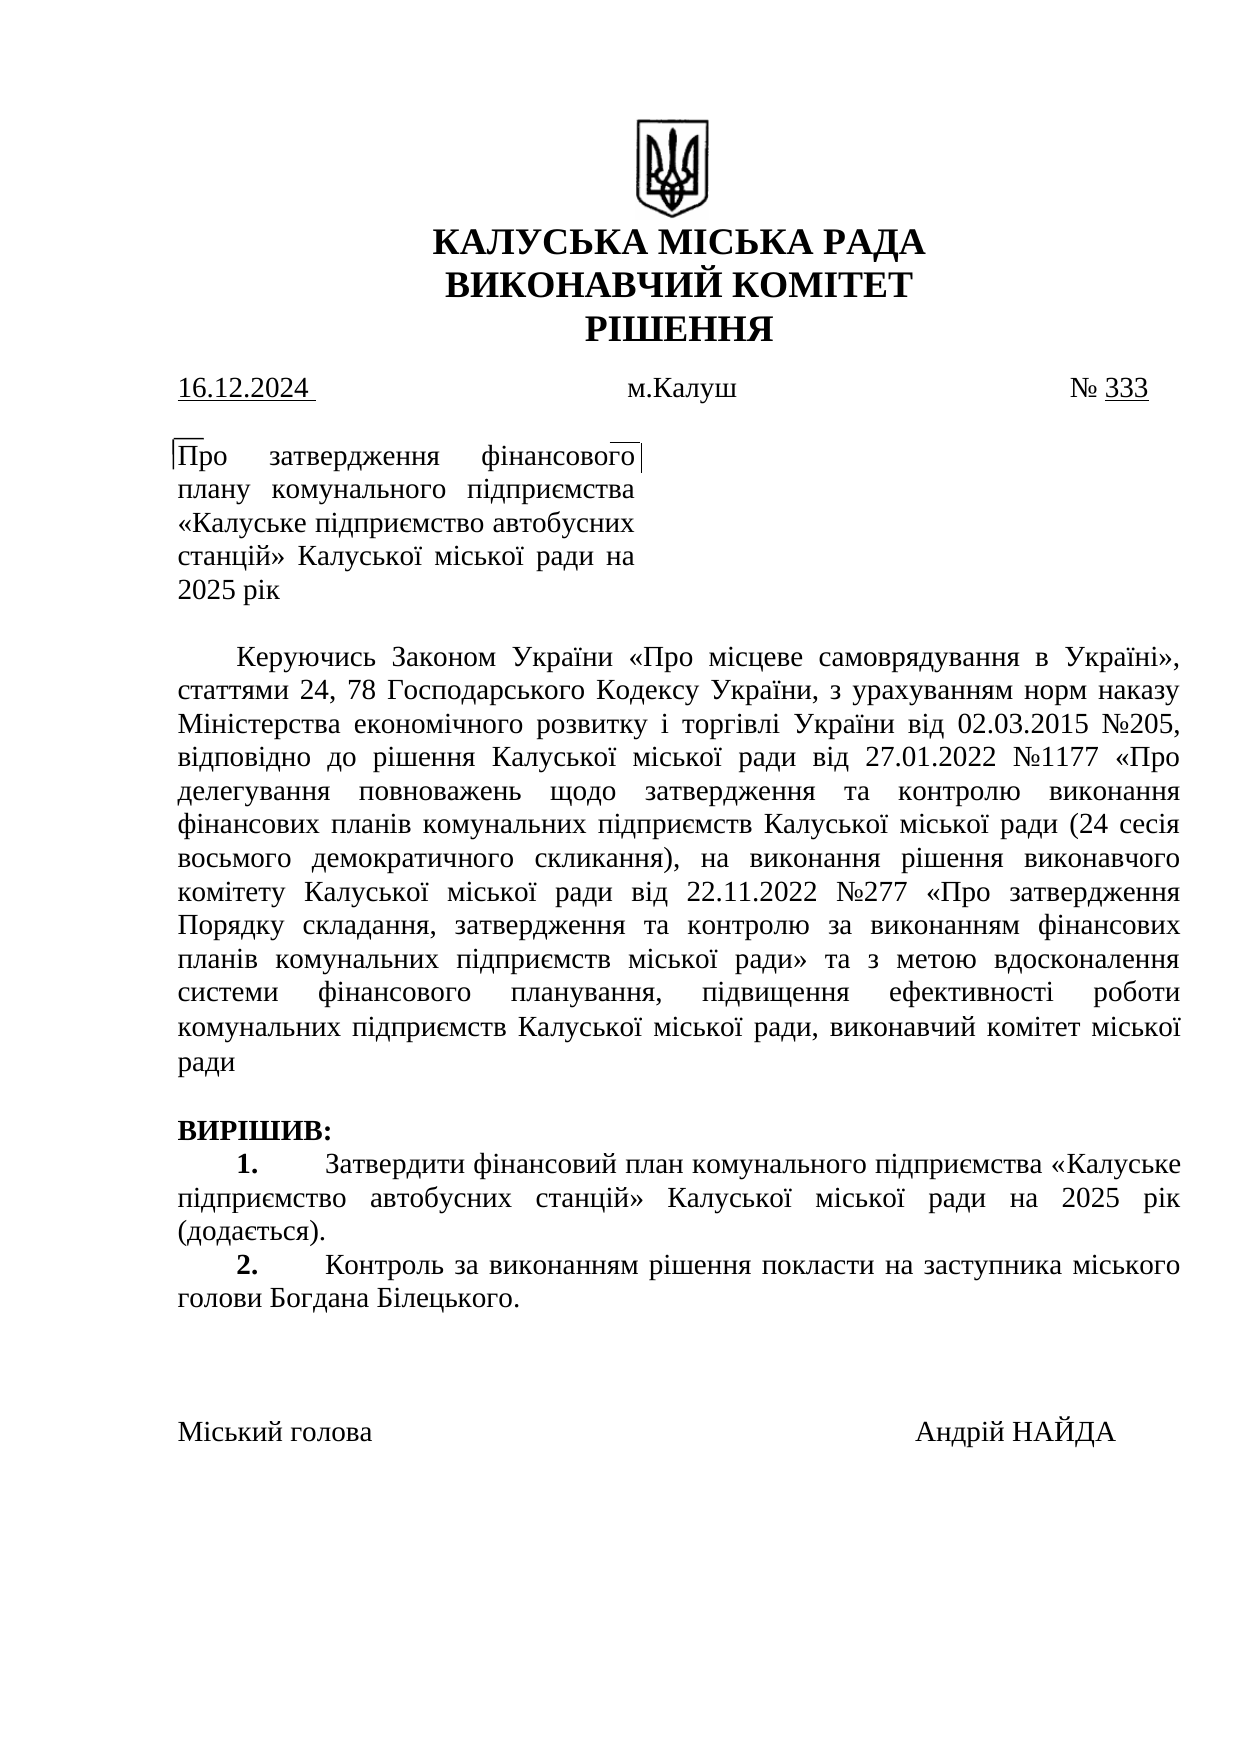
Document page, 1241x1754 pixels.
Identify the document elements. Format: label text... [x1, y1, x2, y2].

text 2. Контроль за виконанням рішення покласти на заступника міського голови Богдана Білецького. [177, 1247, 1181, 1314]
text Керуючись Законом України «Про місцеве самоврядування в Україні», статтями 24, 78 Господарського Кодексу України, з урахуванням норм наказу Міністерства економічного розвитку і торгівлі України від 02.03.2015 №205, відповідно до рішення Калуської міської ради від 27.01.2022 №1177 «Про делегування повноважень щодо затвердження та контролю виконання фінансових планів комунальних підприємств Калуської міської ради (24 сесія восьмого демократичного скликання), на виконання рішення виконавчого комітету Калуської міської ради від 22.11.2022 №277 «Про затвердження Порядку складання, затвердження та контролю за виконанням фінансових планів комунальних підприємств міської ради» та з метою вдосконалення системи фінансового планування, підвищення ефективності роботи комунальних підприємств Калуської міської ради, виконавчий комітет міської ради [177, 639, 1181, 1079]
text Про затвердження фінансового плану комунального підприємства «Калуське підприємство автобусних станцій» Калуської міської ради на 2025 рік [177, 438, 635, 605]
text 16.12.2024 м.Калуш № 333 [177, 371, 1181, 404]
text 1. Затвердити фінансовий план комунального підприємства «Калуське підприємство автобусних станцій» Калуської міської ради на 2025 рік (додається). [177, 1146, 1181, 1247]
subtitle ВИКОНАВЧИЙ КОМІТЕТ [177, 263, 1181, 306]
text Міський голова Андрій НАЙДА [177, 1414, 1181, 1448]
subtitle РІШЕННЯ [177, 306, 1181, 349]
subtitle КАЛУСЬКА МІСЬКА РАДА [177, 220, 1181, 263]
text ВИРІШИВ: [177, 1113, 1181, 1146]
